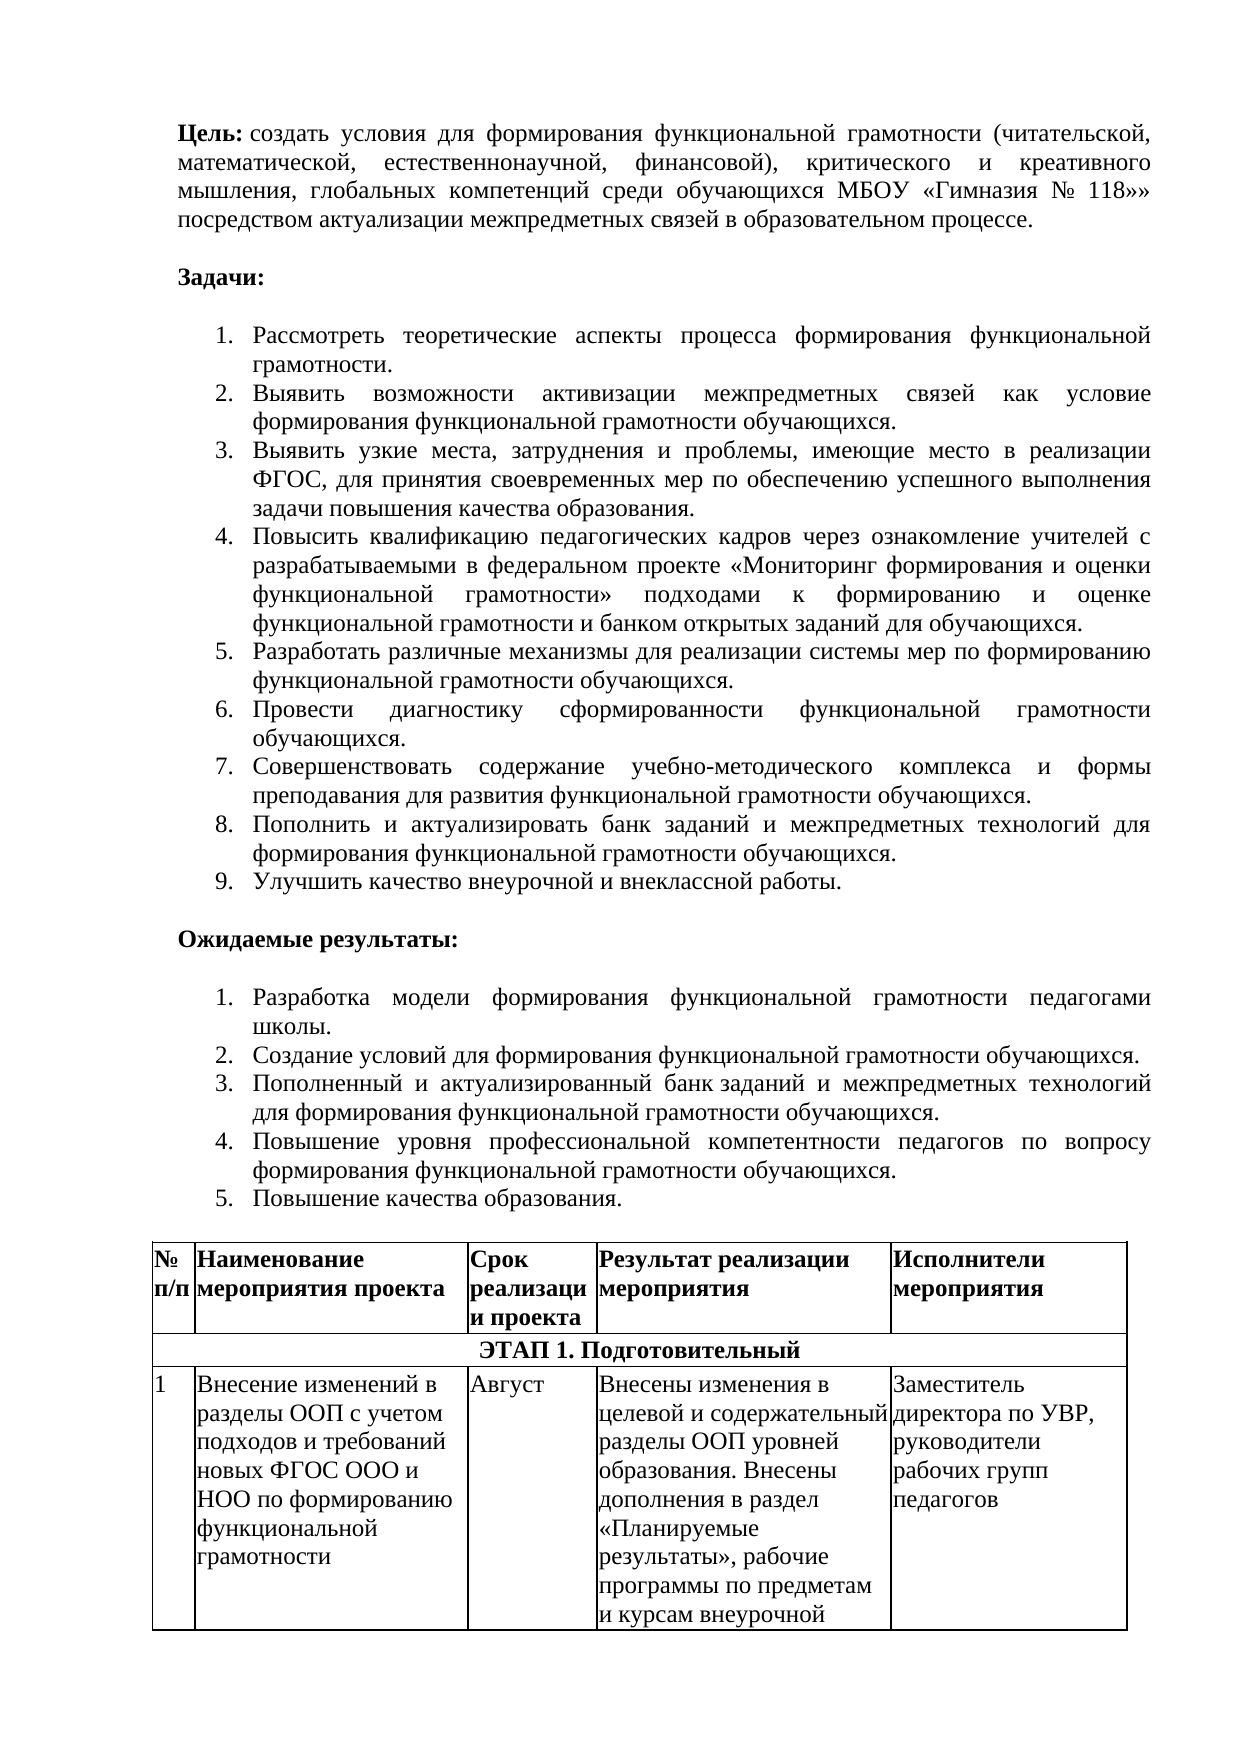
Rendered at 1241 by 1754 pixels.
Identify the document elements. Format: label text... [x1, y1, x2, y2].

table_header Результат реализации мероприятия [598, 1243, 890, 1332]
list Разработка модели формирования функциональной грамотности педагогами школы. [215, 982, 1152, 1040]
list Рассмотреть теоретические аспекты процесса формирования функциональной грамотности. [215, 320, 1152, 378]
text Задачи: [177, 262, 1152, 291]
table_header № п/п [153, 1243, 194, 1332]
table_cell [196, 1367, 467, 1629]
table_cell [598, 1367, 890, 1629]
list Повышение уровня профессиональной компетентности педагогов по вопросу формирования функциональной грамотности обучающихся. [215, 1126, 1152, 1183]
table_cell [892, 1367, 1126, 1629]
text Ожидаемые результаты: [177, 924, 1152, 953]
table_header Исполнители мероприятия [892, 1243, 1126, 1332]
list Разработать различные механизмы для реализации системы мер по формированию функциональной грамотности обучающихся. [215, 636, 1152, 694]
table_cell Август [469, 1367, 596, 1629]
list Выявить возможности активизации межпредметных связей как условие формирования функциональной грамотности обучающихся. [215, 378, 1152, 435]
table_cell 1 [153, 1367, 194, 1629]
list Создание условий для формирования функциональной грамотности обучающихся. [215, 1040, 1152, 1068]
list Улучшить качество внеурочной и внеклассной работы. [215, 866, 1152, 895]
table_header Срок реализации проекта [469, 1243, 596, 1332]
table_cell ЭТАП 1. Подготовительный [153, 1334, 1126, 1366]
list Пополнить и актуализировать банк заданий и межпредметных технологий для формирования функциональной грамотности обучающихся. [215, 809, 1152, 866]
list Выявить узкие места, затруднения и проблемы, имеющие место в реализации ФГОС, для принятия своевременных мер по обеспечению успешного выполнения задачи повышения качества образования. [215, 435, 1152, 521]
list Повысить квалификацию педагогических кадров через ознакомление учителей с разрабатываемыми в федеральном проекте «Мониторинг формирования и оценки функциональной грамотности» подходами к формированию и оценке функциональной грамотности и банком открытых заданий для обучающихся. [215, 521, 1152, 636]
table_header Наименование мероприятия проекта [196, 1243, 467, 1332]
list Пополненный и актуализированный банк заданий и межпредметных технологий для формирования функциональной грамотности обучающихся. [215, 1068, 1152, 1126]
list Провести диагностику сформированности функциональной грамотности обучающихся. [215, 694, 1152, 751]
list Совершенствовать содержание учебно-методического комплекса и формы преподавания для развития функциональной грамотности обучающихся. [215, 751, 1152, 809]
text Цель: создать условия для формирования функциональной грамотности (читательской, математической, естественнонаучной, финансовой), критического и креативного мышления, глобальных компетенций среди обучающихся МБОУ «Гимназия № 118»» посредством актуализации межпредметных связей в образовательном процессе. [177, 118, 1152, 233]
list Повышение качества образования. [215, 1183, 1152, 1212]
